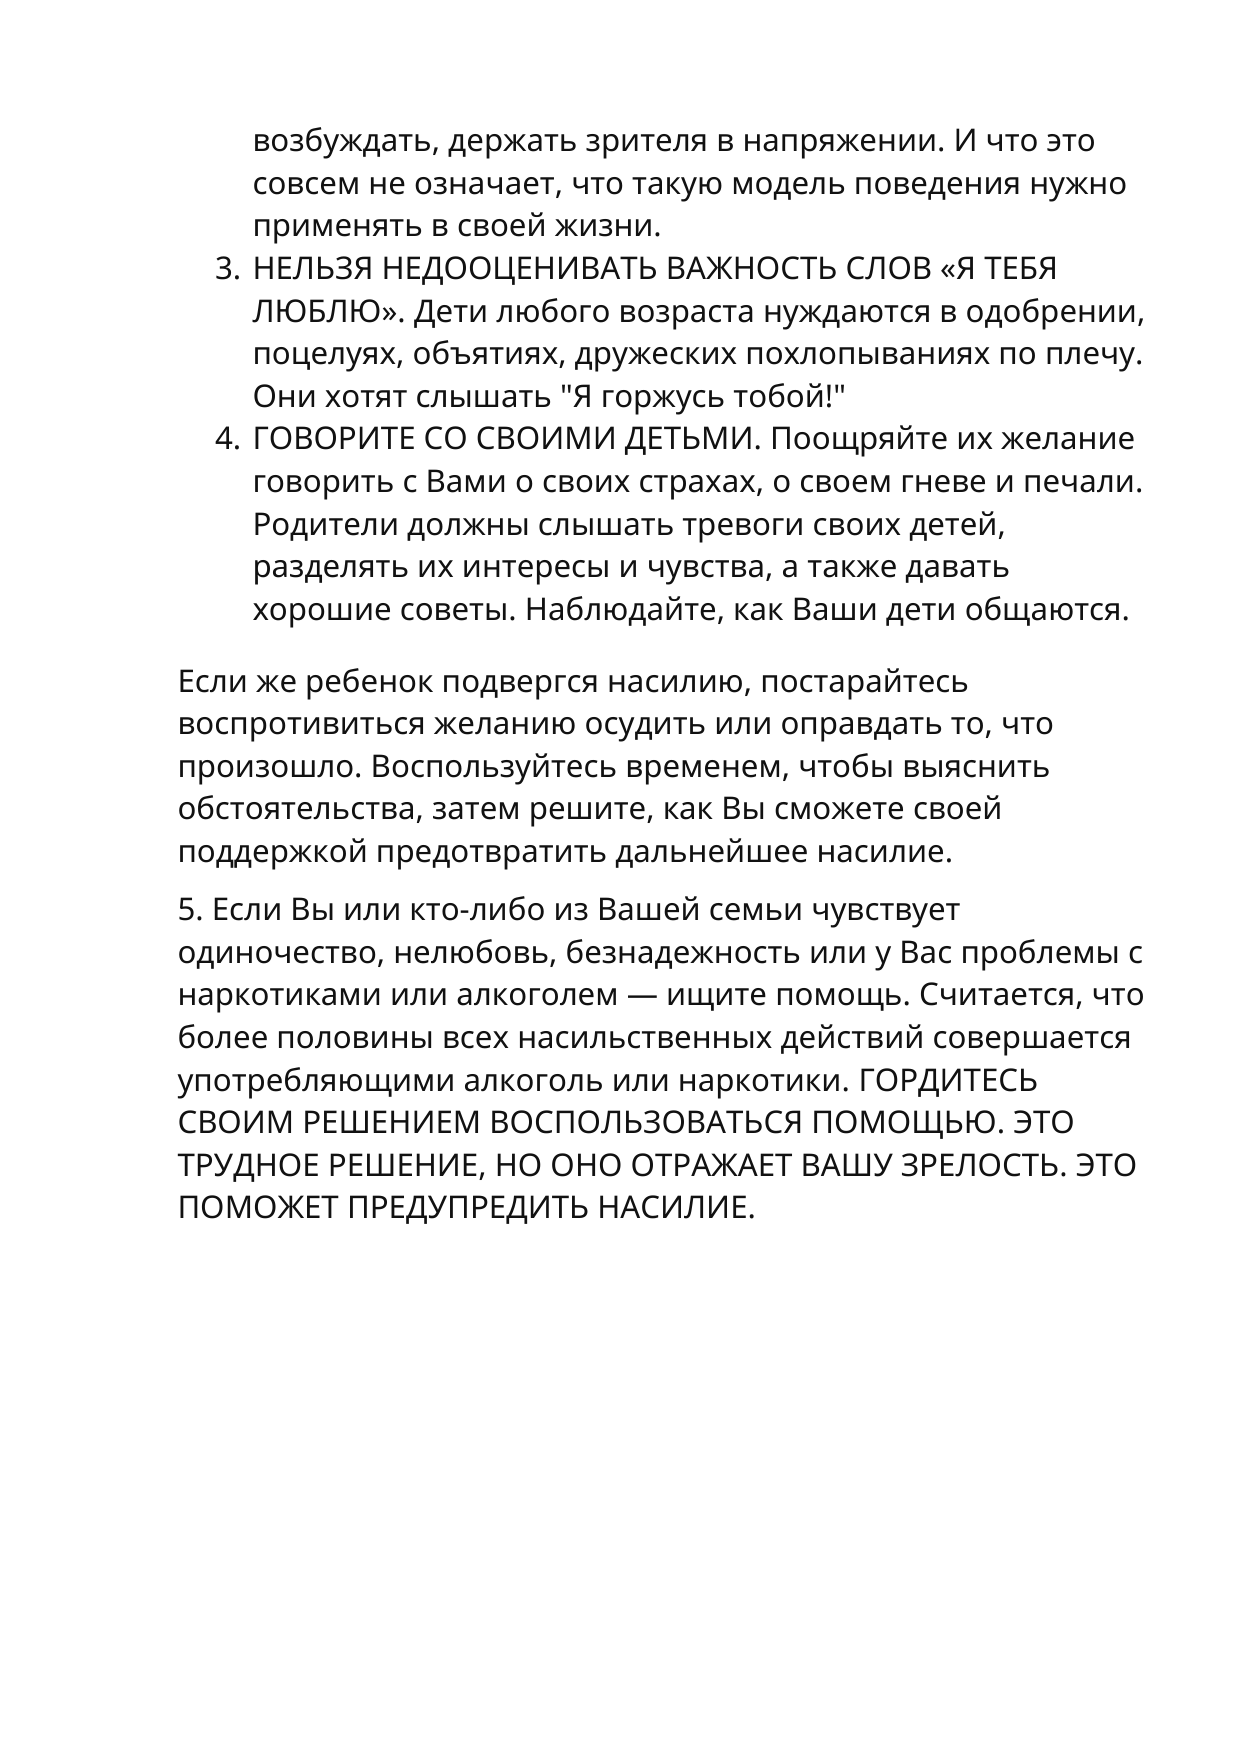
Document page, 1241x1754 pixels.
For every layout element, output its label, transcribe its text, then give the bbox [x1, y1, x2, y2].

list НЕЛЬЗЯ НЕДООЦЕНИВАТЬ ВАЖНОСТЬ СЛОВ «Я ТЕБЯ ЛЮБЛЮ». Дети любого возраста нуждаются в одобрении, поцелуях, объятиях, дружеских похлопываниях по плечу. Они хотят слышать "Я горжусь тобой!" [215, 246, 1152, 416]
text Если же ребенок подвергся насилию, постарайтесь воспротивиться желанию осудить или оправдать то, что произошло. Воспользуйтесь временем, чтобы выяснить обстоятельства, затем решите, как Вы сможете своей поддержкой предотвратить дальнейшее насилие. [177, 658, 1152, 872]
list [215, 118, 1152, 246]
text 5. Если Вы или кто-либо из Вашей семьи чувствует одиночество, нелюбовь, безнадежность или у Вас проблемы с наркотиками или алкоголем — ищите помощь. Считается, что более половины всех насильственных действий совершается употребляющими алкоголь или наркотики. ГОРДИТЕСЬ СВОИМ РЕШЕНИЕМ ВОСПОЛЬЗОВАТЬСЯ ПОМОЩЬЮ. ЭТО ТРУДНОЕ РЕШЕНИЕ, НО ОНО ОТРАЖАЕТ ВАШУ ЗРЕЛОСТЬ. ЭТО ПОМОЖЕТ ПРЕДУПРЕДИТЬ НАСИЛИЕ. [177, 887, 1152, 1228]
list ГОВОРИТЕ СО СВОИМИ ДЕТЬМИ. Поощряйте их желание говорить с Вами о своих страхах, о своем гневе и печали. Родители должны слышать тревоги своих детей, разделять их интересы и чувства, а также давать хорошие советы. Наблюдайте, как Ваши дети общаются. [215, 416, 1152, 629]
